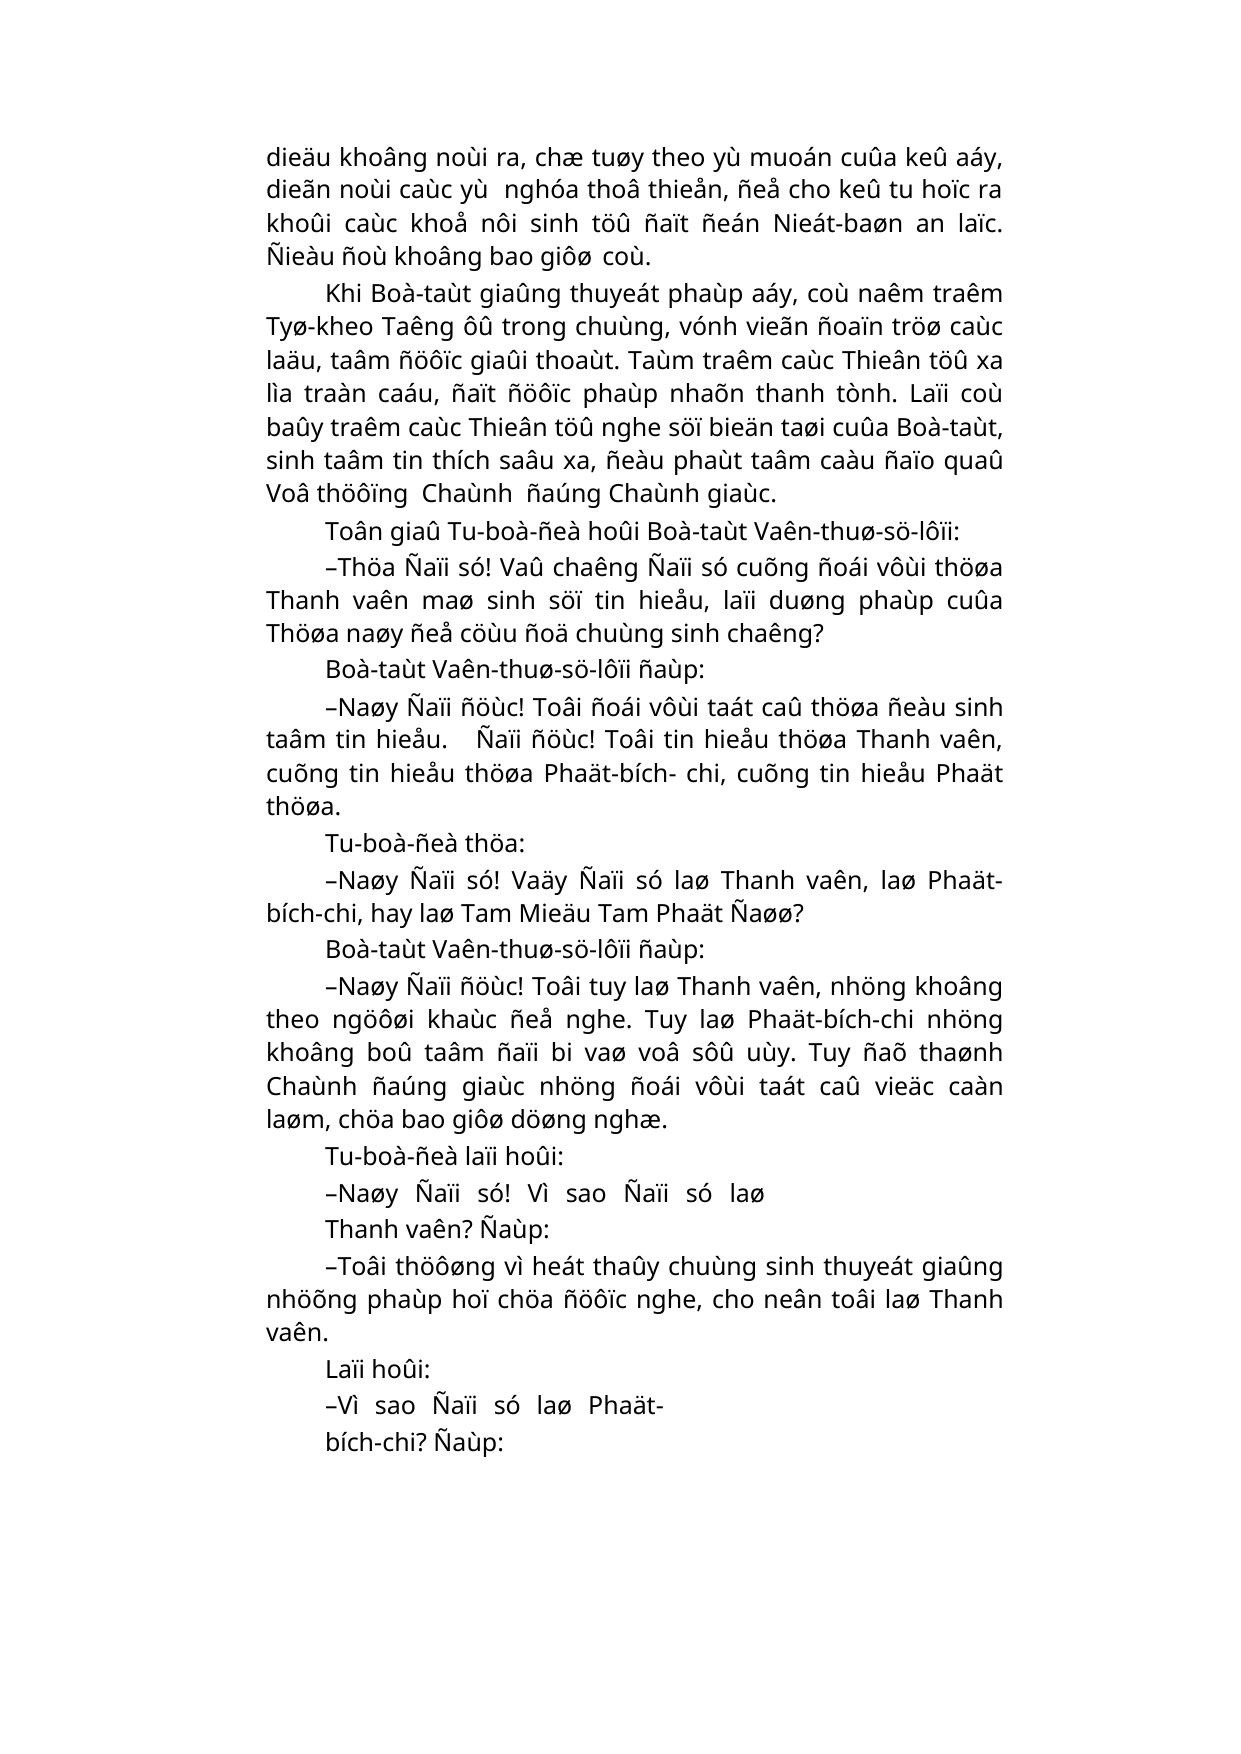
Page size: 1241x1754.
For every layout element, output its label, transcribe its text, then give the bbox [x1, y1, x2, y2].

text –Toâi thöôøng vì heát thaûy chuùng sinh thuyeát giaûng nhöõng phaùp hoï chöa ñöôïc nghe, cho neân toâi laø Thanh vaên. [266, 1249, 1004, 1349]
text Tu-boà-ñeà laïi hoûi: [325, 1139, 1065, 1173]
text dieäu khoâng noùi ra, chæ tuøy theo yù muoán cuûa keû aáy, dieãn noùi caùc yù nghóa thoâ thieån, ñeå cho keû tu hoïc ra khoûi caùc khoå nôi sinh töû ñaït ñeán Nieát-baøn an laïc. Ñieàu ñoù khoâng bao giôø coù. [266, 139, 1004, 273]
text –Vì sao Ñaïi só laø Phaät-bích-chi? Ñaùp: [325, 1388, 664, 1459]
text –Naøy Ñaïi ñöùc! Toâi ñoái vôùi taát caû thöøa ñeàu sinh taâm tin hieåu. Ñaïi ñöùc! Toâi tin hieåu thöøa Thanh vaên, cuõng tin hieåu thöøa Phaät-bích- chi, cuõng tin hieåu Phaät thöøa. [266, 689, 1004, 823]
text –Naøy Ñaïi ñöùc! Toâi tuy laø Thanh vaên, nhöng khoâng theo ngöôøi khaùc ñeå nghe. Tuy laø Phaät-bích-chi nhöng khoâng boû taâm ñaïi bi vaø voâ sôû uùy. Tuy ñaõ thaønh Chaùnh ñaúng giaùc nhöng ñoái vôùi taát caû vieäc caàn laøm, chöa bao giôø döøng nghæ. [266, 969, 1004, 1136]
text –Naøy Ñaïi só! Vaäy Ñaïi só laø Thanh vaên, laø Phaät-bích-chi, hay laø Tam Mieäu Tam Phaät Ñaøø? [266, 863, 1004, 929]
text –Thöa Ñaïi só! Vaû chaêng Ñaïi só cuõng ñoái vôùi thöøa Thanh vaên maø sinh söï tin hieåu, laïi duøng phaùp cuûa Thöøa naøy ñeå cöùu ñoä chuùng sinh chaêng? [266, 550, 1004, 650]
text Laïi hoûi: [325, 1352, 1065, 1386]
text Boà-taùt Vaên-thuø-sö-lôïi ñaùp: [325, 652, 1065, 686]
text Toân giaû Tu-boà-ñeà hoûi Boà-taùt Vaên-thuø-sö-lôïi: [325, 513, 1065, 547]
text Tu-boà-ñeà thöa: [325, 826, 1065, 860]
text Khi Boà-taùt giaûng thuyeát phaùp aáy, coù naêm traêm Tyø-kheo Taêng ôû trong chuùng, vónh vieãn ñoaïn tröø caùc laäu, taâm ñöôïc giaûi thoaùt. Taùm traêm caùc Thieân töû xa lìa traàn caáu, ñaït ñöôïc phaùp nhaõn thanh tònh. Laïi coù baûy traêm caùc Thieân töû nghe söï bieän taøi cuûa Boà-taùt, sinh taâm tin thích saâu xa, ñeàu phaùt taâm caàu ñaïo quaû Voâ thöôïng Chaùnh ñaúng Chaùnh giaùc. [266, 276, 1004, 510]
text –Naøy Ñaïi só! Vì sao Ñaïi só laø Thanh vaên? Ñaùp: [325, 1175, 765, 1246]
text Boà-taùt Vaên-thuø-sö-lôïi ñaùp: [325, 932, 1065, 966]
